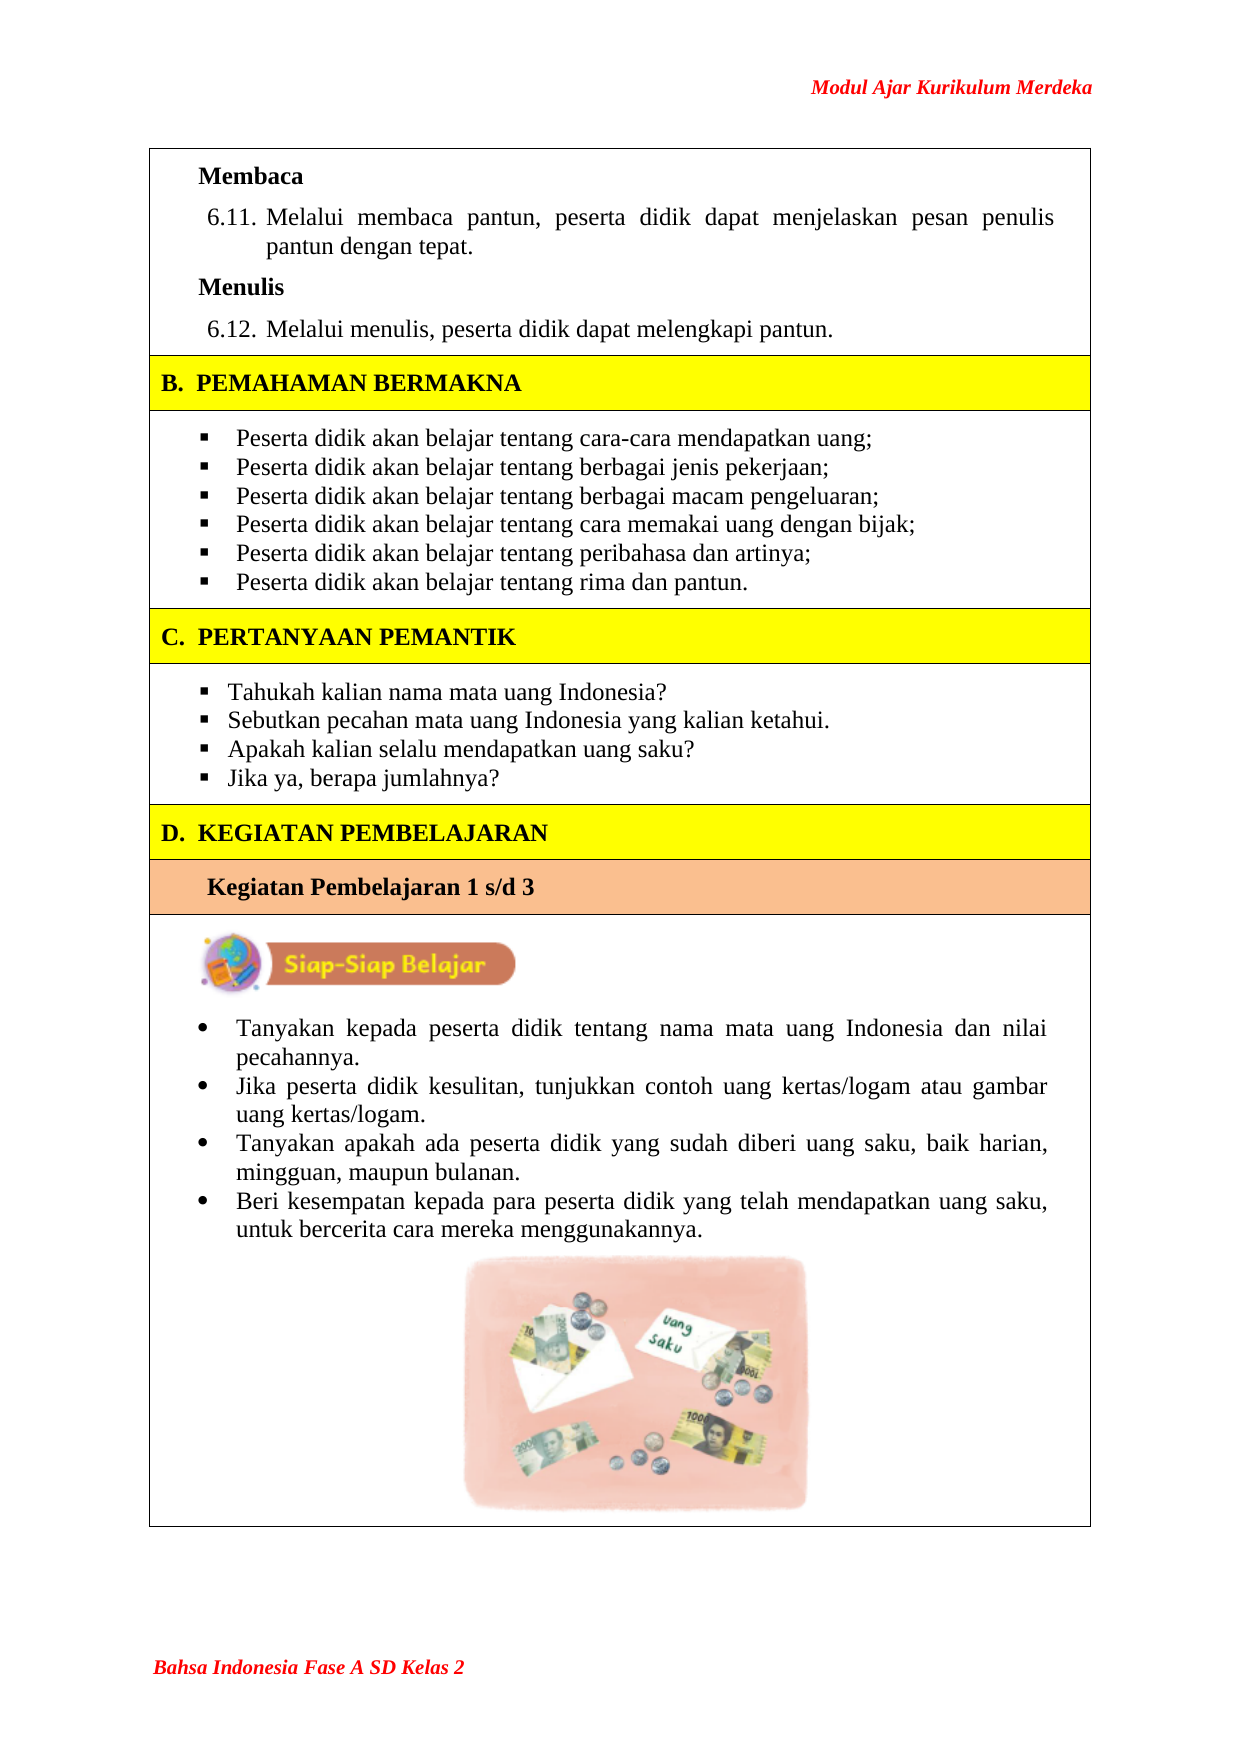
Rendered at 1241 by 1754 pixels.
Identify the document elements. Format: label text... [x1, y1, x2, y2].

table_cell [150, 149, 1090, 355]
table_cell Kegiatan Pembelajaran 1 s/d 3 [150, 860, 1090, 914]
table_cell B. PEMAHAMAN BERMAKNA [150, 356, 1090, 410]
table_cell Peserta didik akan belajar tentang cara-cara mendapatkan uang; Peserta didik akan belajar tentang berbagai jenis pekerjaan; Peserta didik akan belajar tentang berbagai macam pengeluaran; Peserta didik akan belajar tentang cara memakai uang dengan bijak; Peserta didik akan belajar tentang peribahasa dan artinya; Peserta didik akan belajar tentang rima dan pantun. [150, 411, 1090, 608]
table_cell C. PERTANYAAN PEMANTIK [150, 609, 1090, 663]
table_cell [150, 915, 1090, 1526]
picture [194, 927, 525, 1001]
table_cell Tahukah kalian nama mata uang Indonesia? Sebutkan pecahan mata uang Indonesia yang kalian ketahui. Apakah kalian selalu mendapatkan uang saku? Jika ya, berapa jumlahnya? [150, 664, 1090, 804]
table_cell D. KEGIATAN PEMBELAJARAN [150, 805, 1090, 859]
picture [462, 1255, 812, 1514]
